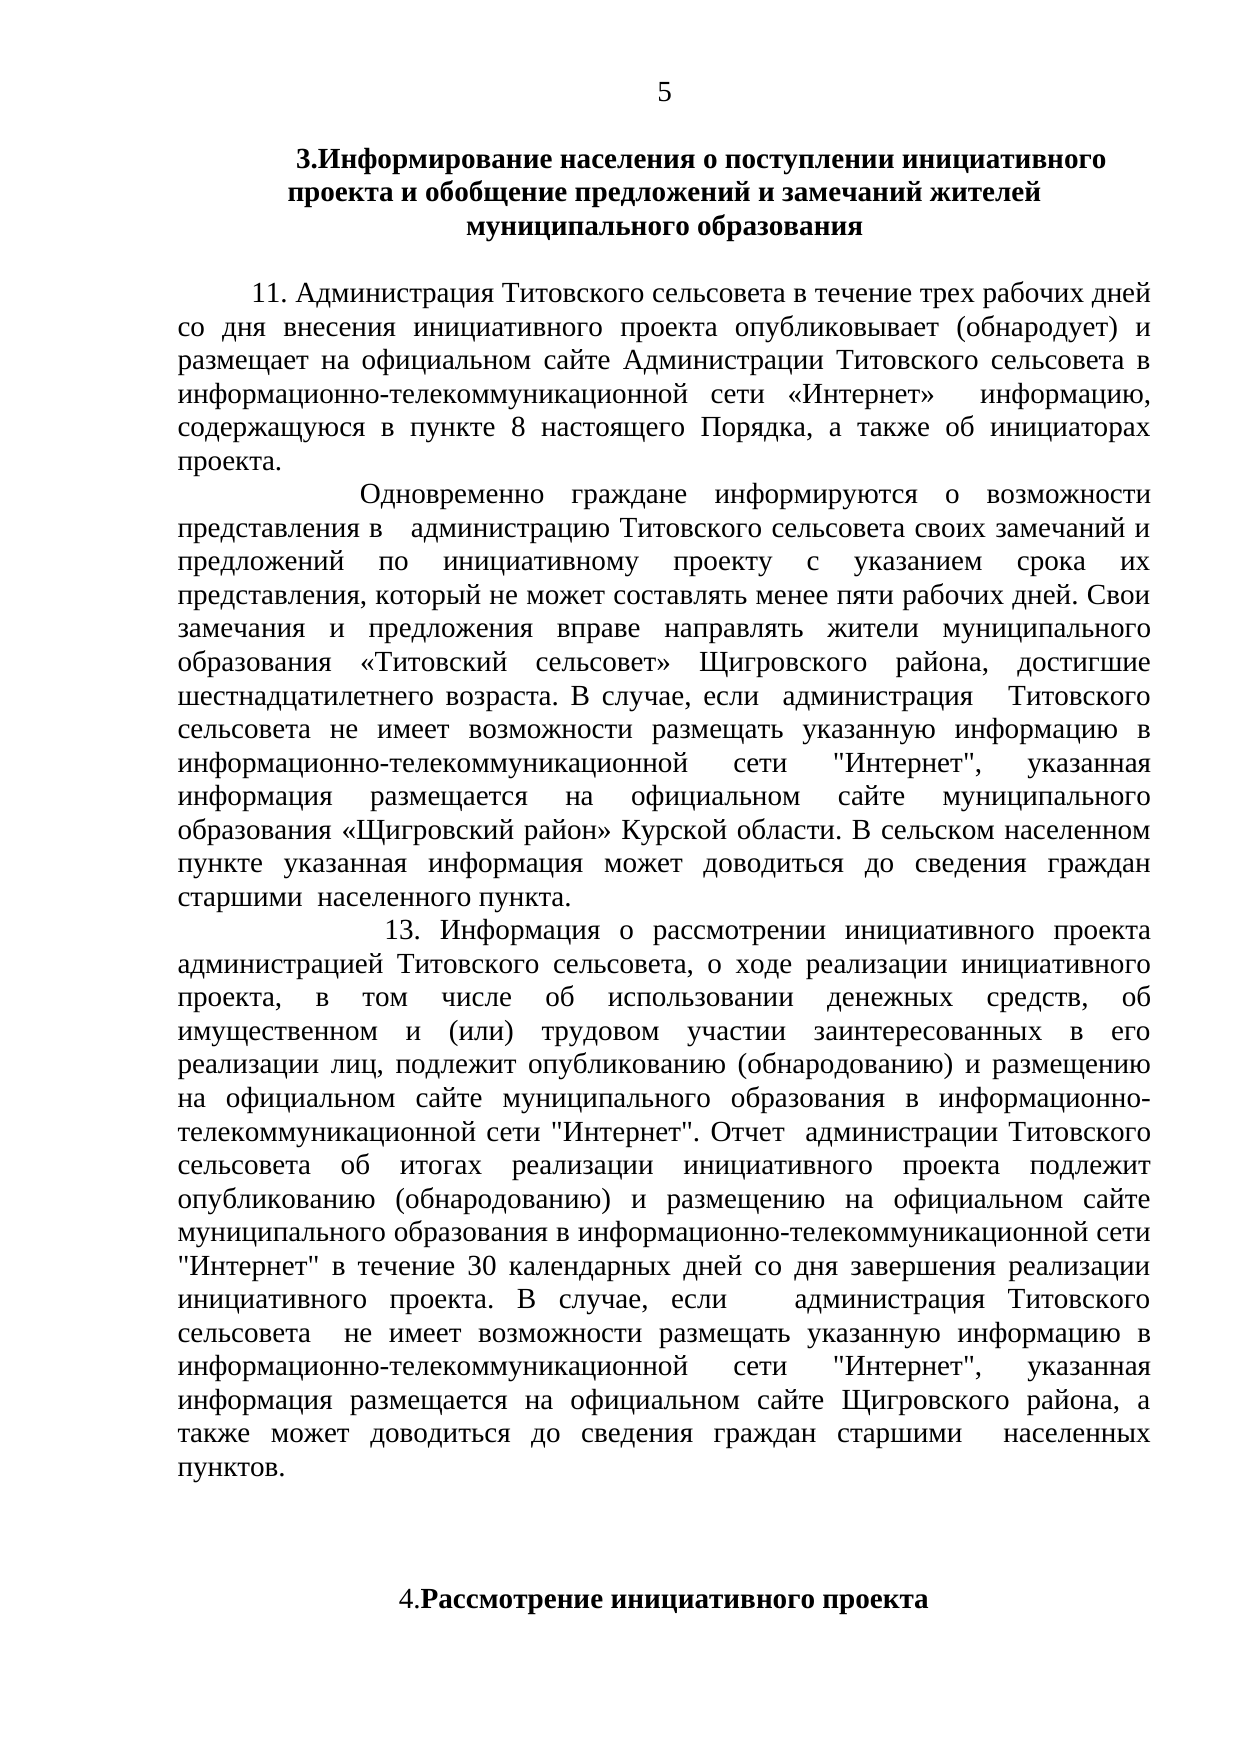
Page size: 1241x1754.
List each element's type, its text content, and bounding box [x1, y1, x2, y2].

text 3.Информирование населения о поступлении инициативного проекта и обобщение предложений и замечаний жителей муниципального образования [177, 141, 1152, 242]
text 11. Администрация Титовского сельсовета в течение трех рабочих дней со дня внесения инициативного проекта опубликовывает (обнародует) и размещает на официальном сайте Администрации Титовского сельсовета в информационно-телекоммуникационной сети «Интернет» информацию, содержащуюся в пункте 8 настоящего Порядка, а также об инициаторах проекта. [177, 275, 1152, 476]
text 4.Рассмотрение инициативного проекта [177, 1581, 1152, 1614]
text 13. Информация о рассмотрении инициативного проекта администрацией Титовского сельсовета, о ходе реализации инициативного проекта, в том числе об использовании денежных средств, об имущественном и (или) трудовом участии заинтересованных в его реализации лиц, подлежит опубликованию (обнародованию) и размещению на официальном сайте муниципального образования в информационно-телекоммуникационной сети "Интернет". Отчет администрации Титовского сельсовета об итогах реализации инициативного проекта подлежит опубликованию (обнародованию) и размещению на официальном сайте муниципального образования в информационно-телекоммуникационной сети "Интернет" в течение 30 календарных дней со дня завершения реализации инициативного проекта. В случае, если администрация Титовского сельсовета не имеет возможности размещать указанную информацию в информационно-телекоммуникационной сети "Интернет", указанная информация размещается на официальном сайте Щигровского района, а также может доводиться до сведения граждан старшими населенных пунктов. [177, 912, 1152, 1483]
text Одновременно граждане информируются о возможности представления в администрацию Титовского сельсовета своих замечаний и предложений по инициативному проекту с указанием срока их представления, который не может составлять менее пяти рабочих дней. Свои замечания и предложения вправе направлять жители муниципального образования «Титовский сельсовет» Щигровского района, достигшие шестнадцатилетнего возраста. В случае, если администрация Титовского сельсовета не имеет возможности размещать указанную информацию в информационно-телекоммуникационной сети "Интернет", указанная информация размещается на официальном сайте муниципального образования «Щигровский район» Курской области. В сельском населенном пункте указанная информация может доводиться до сведения граждан старшими населенного пункта. [177, 476, 1152, 912]
